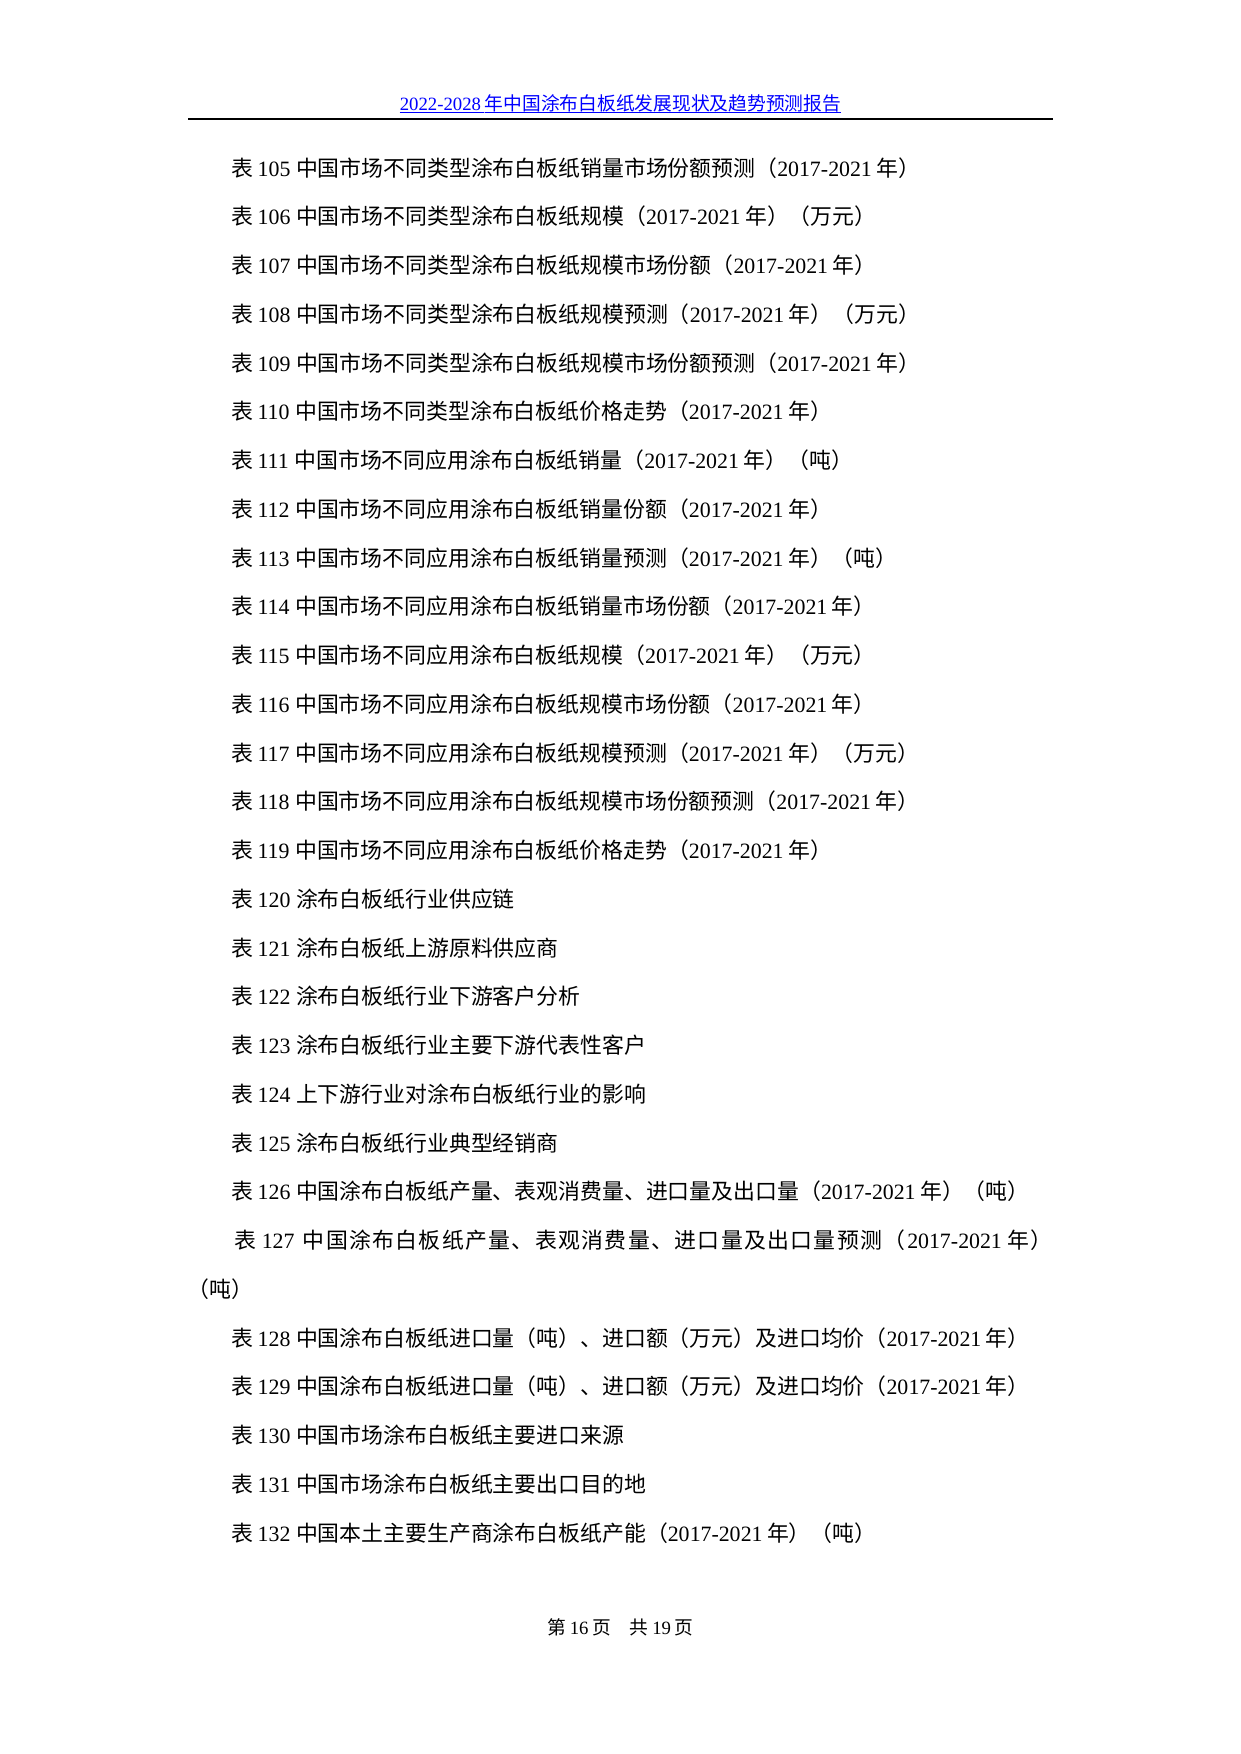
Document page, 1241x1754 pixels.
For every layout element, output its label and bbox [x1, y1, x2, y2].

text [187, 150, 1053, 1548]
